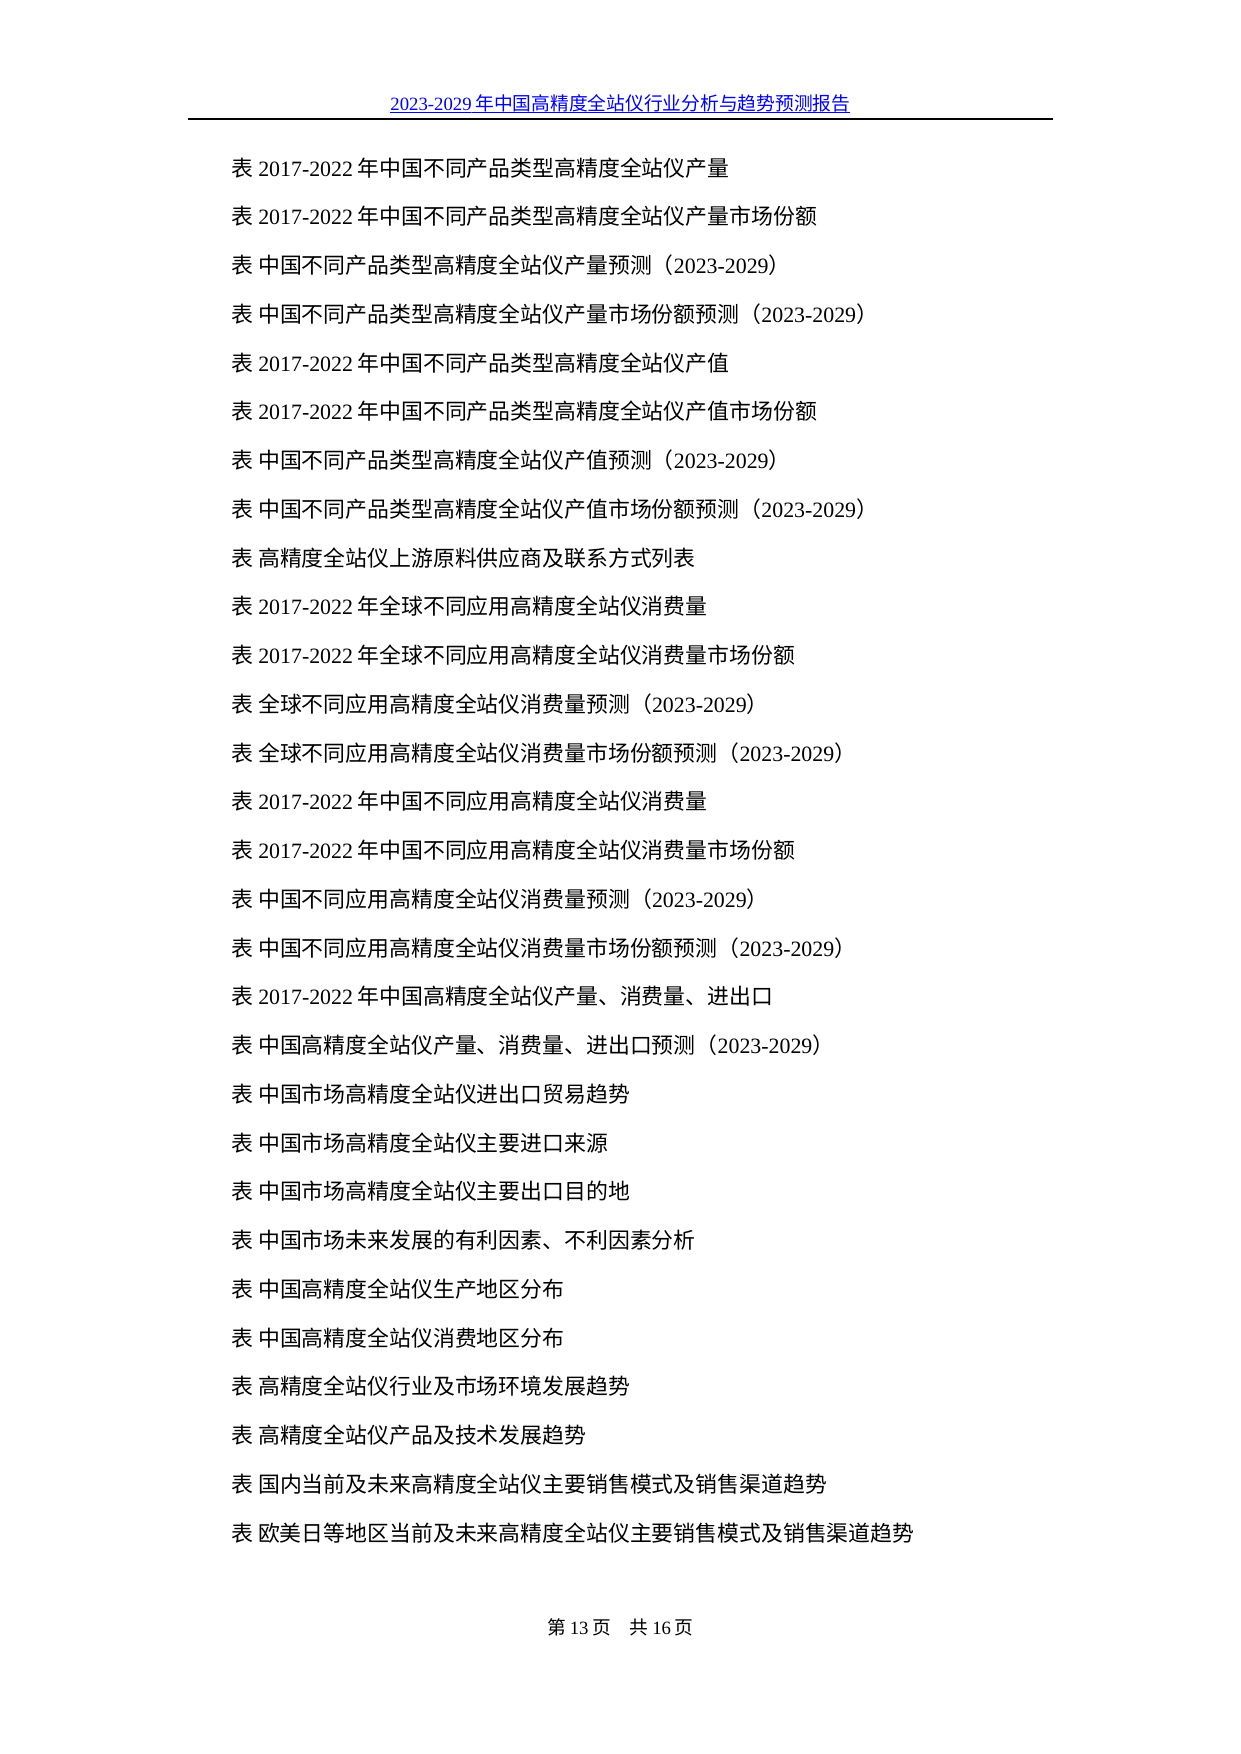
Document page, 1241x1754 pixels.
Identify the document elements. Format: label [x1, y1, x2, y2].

text [187, 150, 1053, 1548]
